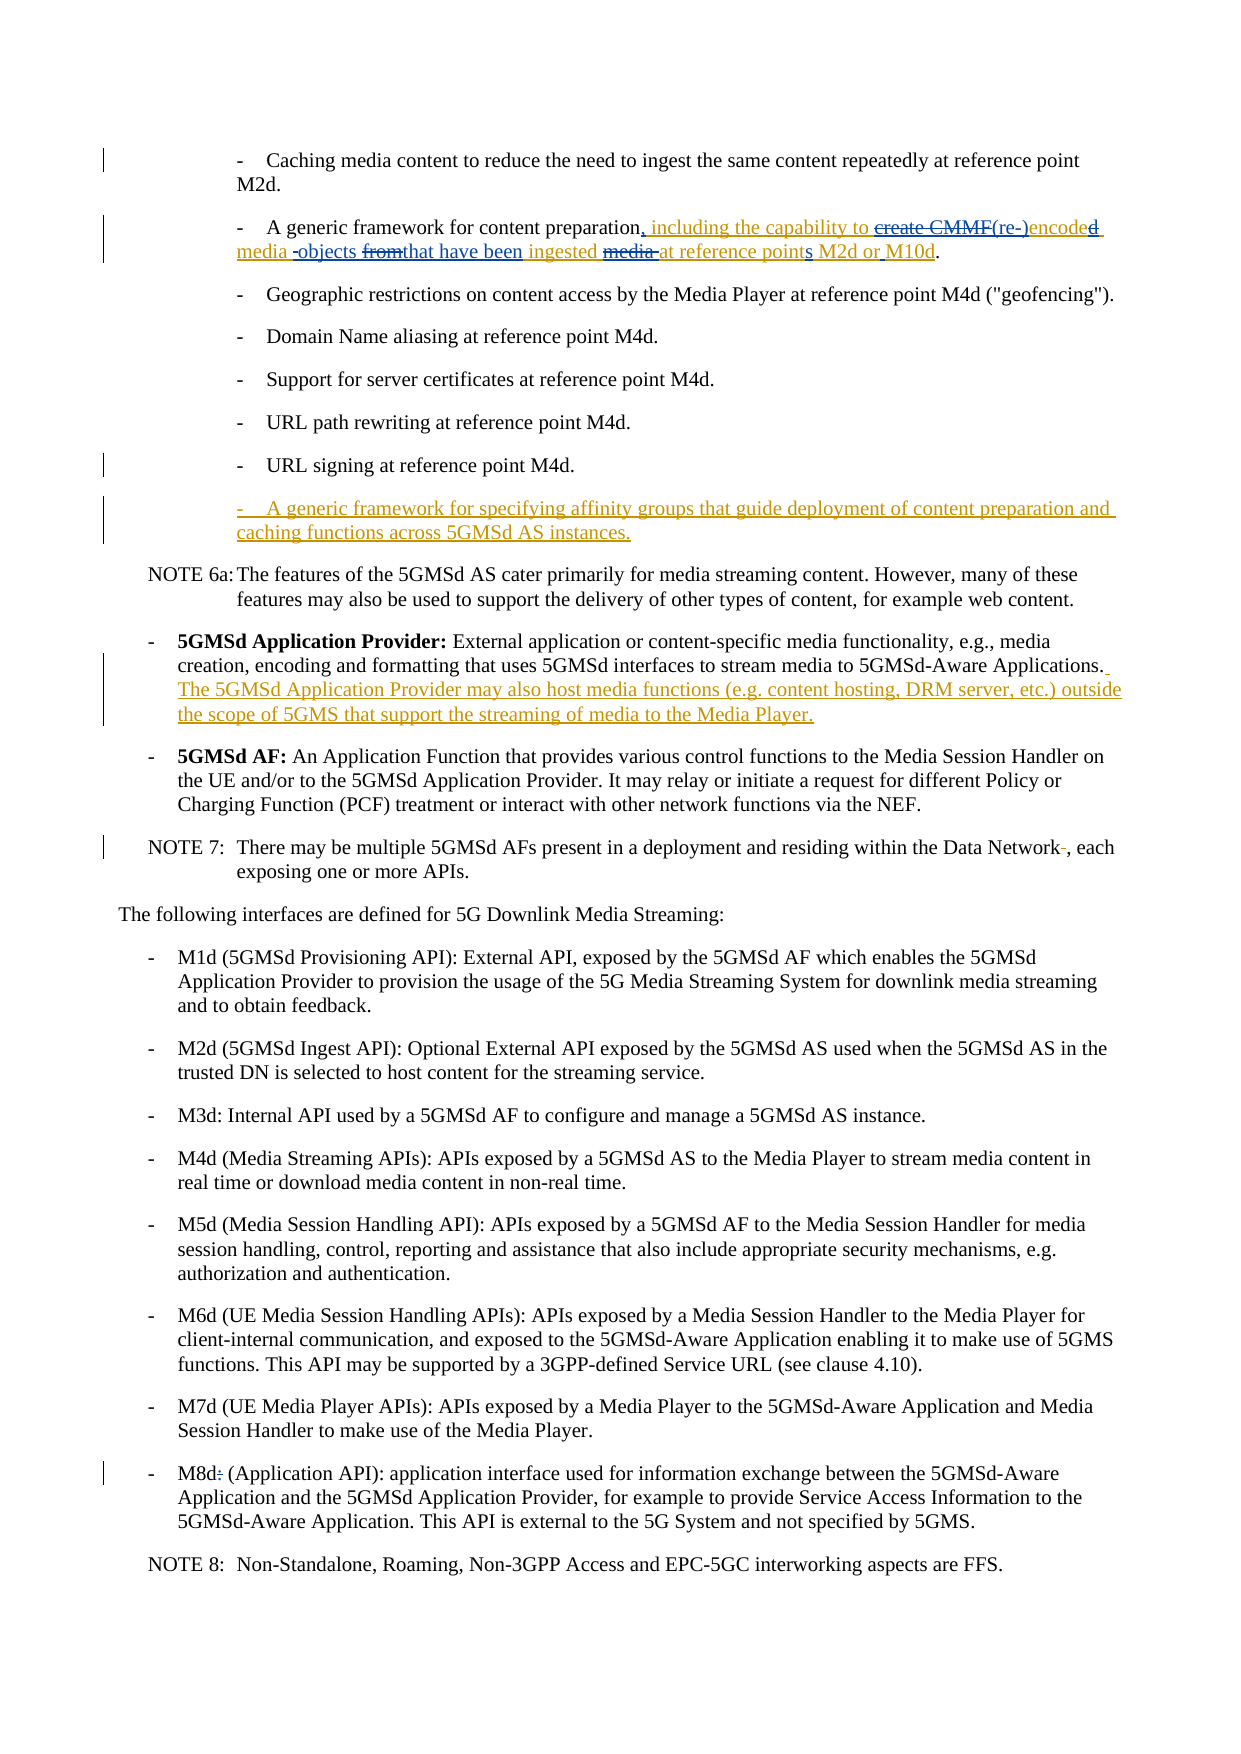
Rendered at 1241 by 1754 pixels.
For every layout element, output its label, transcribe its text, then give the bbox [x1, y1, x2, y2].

text The following interfaces are defined for 5G Downlink Media Streaming: [118, 902, 1122, 926]
text - M4d (Media Streaming APIs): APIs exposed by a 5GMSd AS to the Media Player to stream media content in real time or download media content in non-real time. [148, 1146, 1122, 1194]
text - M3d: Internal API used by a 5GMSd AF to configure and manage a 5GMSd AS instance. [148, 1103, 1122, 1127]
text - M1d (5GMSd Provisioning API): External API, exposed by the 5GMSd AF which enables the 5GMSd Application Provider to provision the usage of the 5G Media Streaming System for downlink media streaming and to obtain feedback. [148, 945, 1122, 1017]
text - 5GMSd AF: An Application Function that provides various control functions to the Media Session Handler on the UE and/or to the 5GMSd Application Provider. It may relay or initiate a request for different Policy or Charging Function (PCF) treatment or interact with other network functions via the NEF. [148, 744, 1122, 816]
text NOTE 6a: The features of the 5GMSd AS cater primarily for media streaming content. However, many of these features may also be used to support the delivery of other types of content, for example web content. [148, 562, 1122, 611]
text - M8d (Application API): application interface used for information exchange between the 5GMSd-Aware Application and the 5GMSd Application Provider, for example to provide Service Access Information to the 5GMSd-Aware Application. This API is external to the 5G System and not specified by 5GMS. [148, 1461, 1122, 1533]
text - Geographic restrictions on content access by the Media Player at reference point M4d ("geofencing"). [236, 281, 1122, 306]
text NOTE 8: Non-Standalone, Roaming, Non-3GPP Access and EPC-5GC interworking aspects are FFS. [148, 1552, 1122, 1576]
text - Support for server certificates at reference point M4d. [236, 367, 1122, 391]
text - M5d (Media Session Handling API): APIs exposed by a 5GMSd AF to the Media Session Handler for media session handling, control, reporting and assistance that also include appropriate security mechanisms, e.g. authorization and authentication. [148, 1212, 1122, 1284]
text - Caching media content to reduce the need to ingest the same content repeatedly at reference point M2d. [236, 148, 1122, 196]
text - URL path rewriting at reference point M4d. [236, 410, 1122, 434]
text - M7d (UE Media Player APIs): APIs exposed by a Media Player to the 5GMSd-Aware Application and Media Session Handler to make use of the Media Player. [148, 1394, 1122, 1442]
text - M2d (5GMSd Ingest API): Optional External API exposed by the 5GMSd AS used when the 5GMSd AS in the trusted DN is selected to host content for the streaming service. [148, 1036, 1122, 1084]
text - Domain Name aliasing at reference point M4d. [236, 324, 1122, 348]
text - 5GMSd Application Provider: External application or content-specific media functionality, e.g., media creation, encoding and formatting that uses 5GMSd interfaces to stream media to 5GMSd-Aware Applications. [148, 629, 1122, 726]
text - A generic framework for content preparation. [236, 214, 1122, 263]
text - URL signing at reference point M4d. [236, 453, 1122, 477]
text NOTE 7: There may be multiple 5GMSd AFs present in a deployment and residing within the Data Network, each exposing one or more APIs. [148, 835, 1122, 883]
text - M6d (UE Media Session Handling APIs): APIs exposed by a Media Session Handler to the Media Player for client-internal communication, and exposed to the 5GMSd-Aware Application enabling it to make use of 5GMS functions. This API may be supported by a 3GPP-defined Service URL (see clause 4.10). [148, 1303, 1122, 1376]
